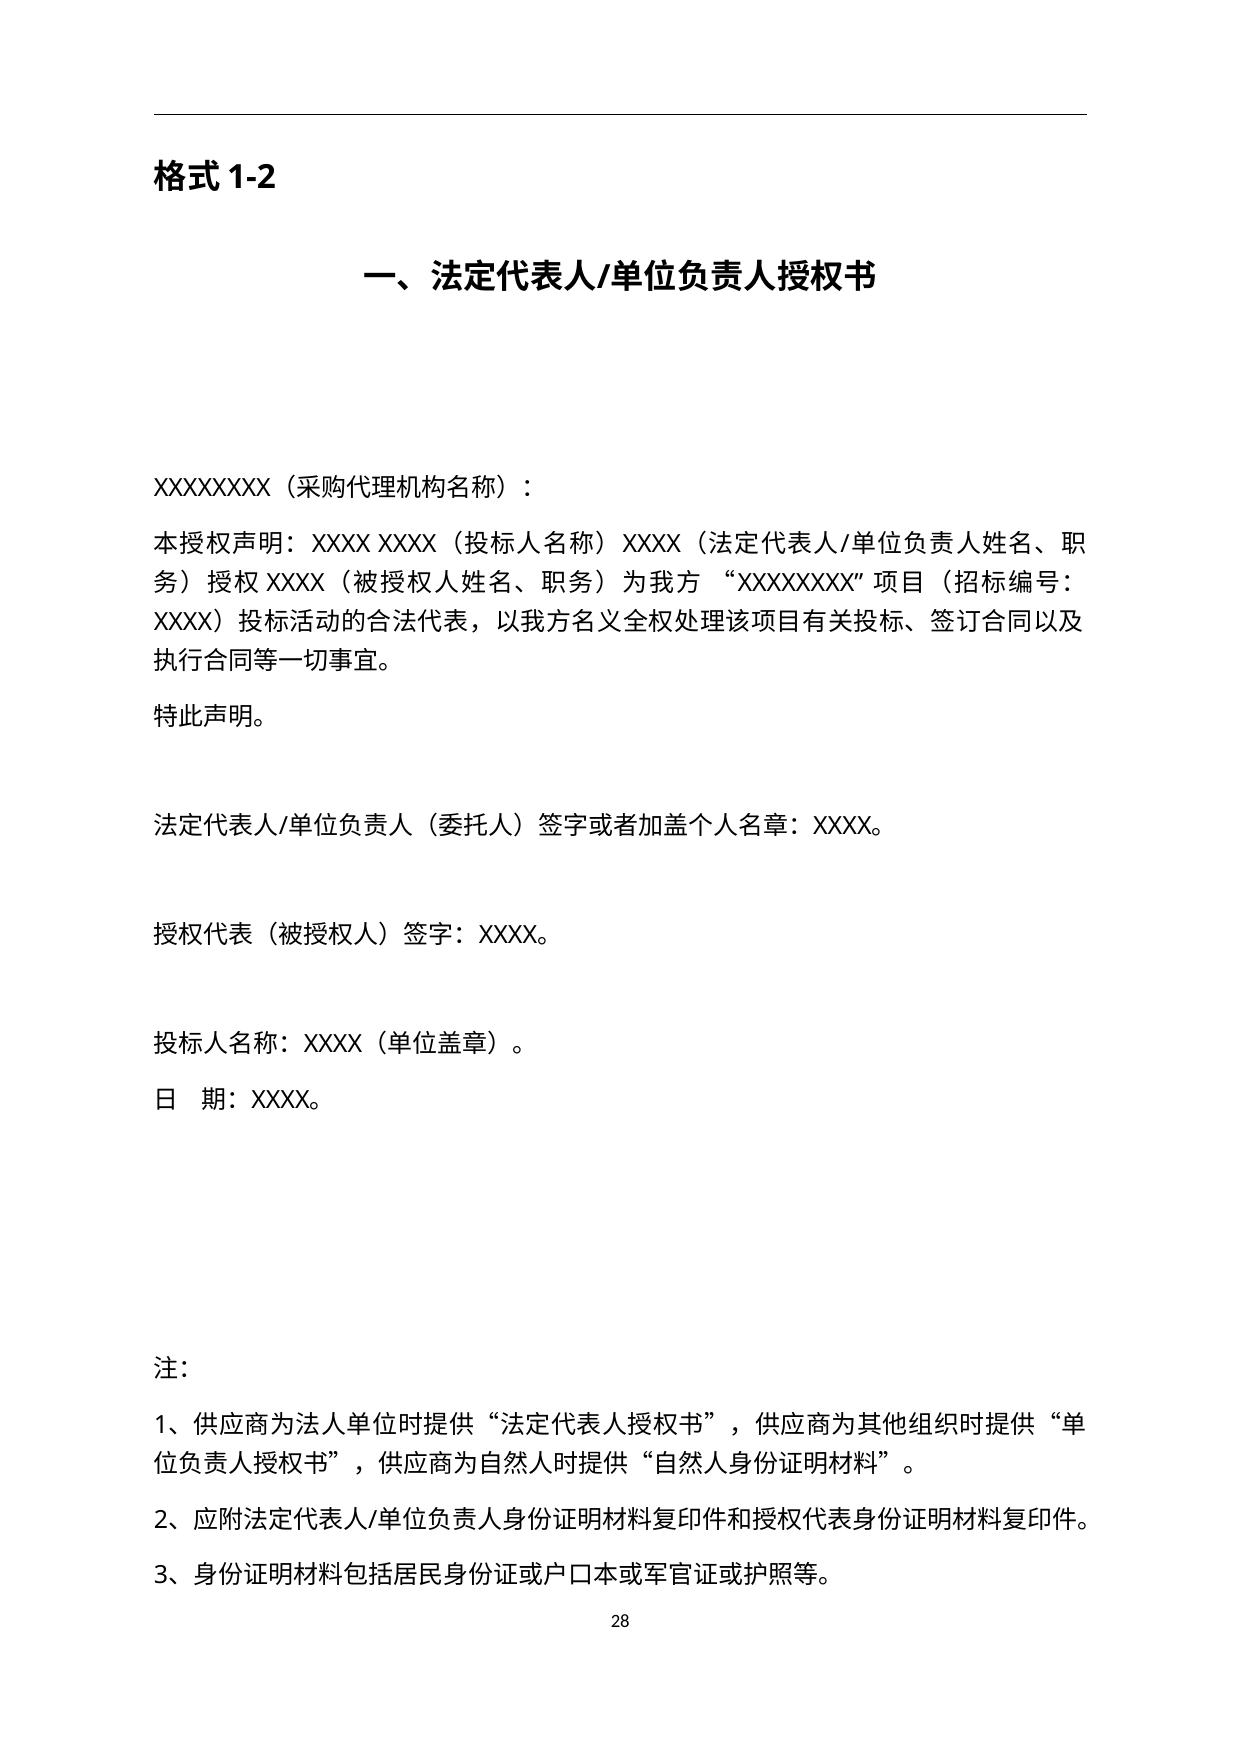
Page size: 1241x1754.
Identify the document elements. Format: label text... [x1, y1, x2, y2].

text 注： [153, 1349, 1087, 1385]
text 本授权声明：XXXX XXXX（投标人名称）XXXX（法定代表人/单位负责人姓名、职务）授权XXXX（被授权人姓名、职务）为我方 “XXXXXXXX” 项目（招标编号：XXXX）投标活动的合法代表，以我方名义全权处理该项目有关投标、签订合同以及执行合同等一切事宜。 [153, 523, 1087, 677]
text 格式1-2 [153, 150, 1087, 198]
text 3、身份证明材料包括居民身份证或户口本或军官证或护照等。 [153, 1555, 1087, 1591]
text 1、供应商为法人单位时提供“法定代表人授权书”，供应商为其他组织时提供“单位负责人授权书”，供应商为自然人时提供“自然人身份证明材料”。 [153, 1404, 1087, 1480]
text 特此声明。 [153, 696, 1087, 732]
text 2、应附法定代表人/单位负责人身份证明材料复印件和授权代表身份证明材料复印件。 [153, 1499, 1087, 1536]
text 投标人名称：XXXX（单位盖章）。 [153, 1023, 1087, 1060]
text XXXXXXXX（采购代理机构名称）： [153, 467, 1087, 504]
subtitle 一、法定代表人/单位负责人授权书 [153, 250, 1087, 298]
text 授权代表（被授权人）签字：XXXX。 [153, 914, 1087, 951]
text 法定代表人/单位负责人（委托人）签字或者加盖个人名章：XXXX。 [153, 805, 1087, 841]
text 日 期：XXXX。 [153, 1079, 1087, 1116]
